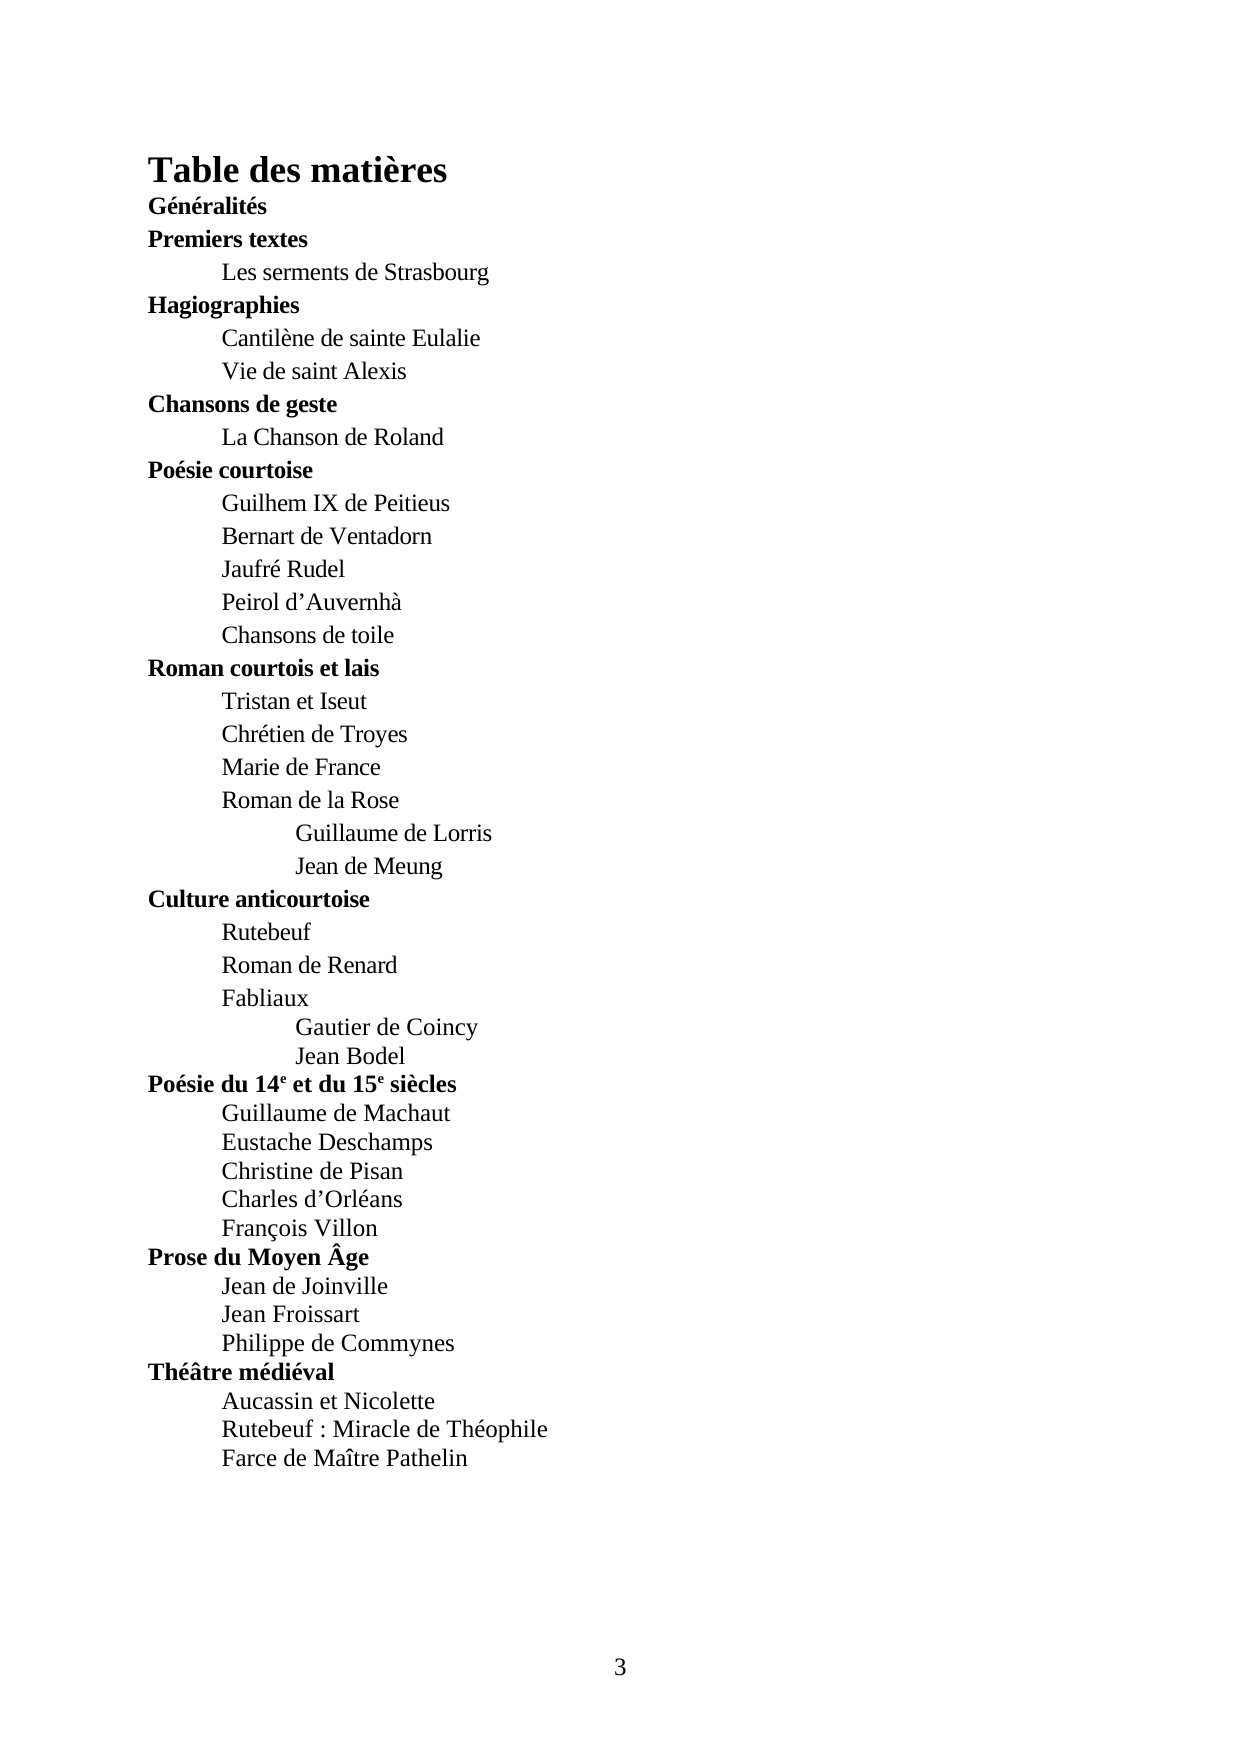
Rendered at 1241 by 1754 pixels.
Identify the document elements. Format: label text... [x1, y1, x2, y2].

text Jean de Meung [148, 851, 1092, 880]
text François Villon [148, 1213, 1092, 1242]
text Christine de Pisan [148, 1156, 1092, 1184]
text Fabliaux [148, 983, 1092, 1012]
text Jaufré Rudel [148, 554, 1092, 583]
text Théâtre médiéval [148, 1357, 1092, 1386]
text Jean de Joinville [148, 1271, 1092, 1299]
text Farce de Maître Pathelin [148, 1443, 1092, 1472]
text Charles d’Orléans [148, 1184, 1092, 1213]
text Poésie courtoise [148, 455, 1092, 484]
text Chansons de toile [148, 620, 1092, 649]
text Jean Froissart [148, 1299, 1092, 1328]
text Généralités [148, 191, 1092, 219]
text Jean Bodel [148, 1041, 1092, 1069]
text Guilhem IX de Peitieus [148, 488, 1092, 517]
text Poésie du 14e et du 15e siècles [148, 1069, 1092, 1098]
text Hagiographies [148, 290, 1092, 319]
text Culture anticourtoise [148, 884, 1092, 913]
text Guillaume de Machaut [148, 1098, 1092, 1127]
text Peirol d’Auvernhà [148, 587, 1092, 616]
text Prose du Moyen Âge [148, 1242, 1092, 1271]
text Roman de Renard [148, 950, 1092, 979]
text Aucassin et Nicolette [148, 1386, 1092, 1414]
text Les serments de Strasbourg [148, 257, 1092, 286]
text Marie de France [148, 752, 1092, 781]
text Gautier de Coincy [148, 1012, 1092, 1041]
text Roman courtois et lais [148, 653, 1092, 682]
text Cantilène de sainte Eulalie [148, 323, 1092, 352]
text Chansons de geste [148, 389, 1092, 418]
text Table des matières [148, 148, 1092, 191]
text Chrétien de Troyes [148, 719, 1092, 748]
text Bernart de Ventadorn [148, 521, 1092, 550]
text Eustache Deschamps [148, 1127, 1092, 1156]
text La Chanson de Roland [148, 422, 1092, 451]
text Roman de la Rose [148, 785, 1092, 814]
text Tristan et Iseut [148, 686, 1092, 715]
text Guillaume de Lorris [148, 818, 1092, 847]
text Premiers textes [148, 224, 1092, 253]
text Vie de saint Alexis [148, 356, 1092, 385]
text Philippe de Commynes [148, 1328, 1092, 1357]
text Rutebeuf : Miracle de Théophile [148, 1414, 1092, 1443]
text Rutebeuf [148, 917, 1092, 946]
